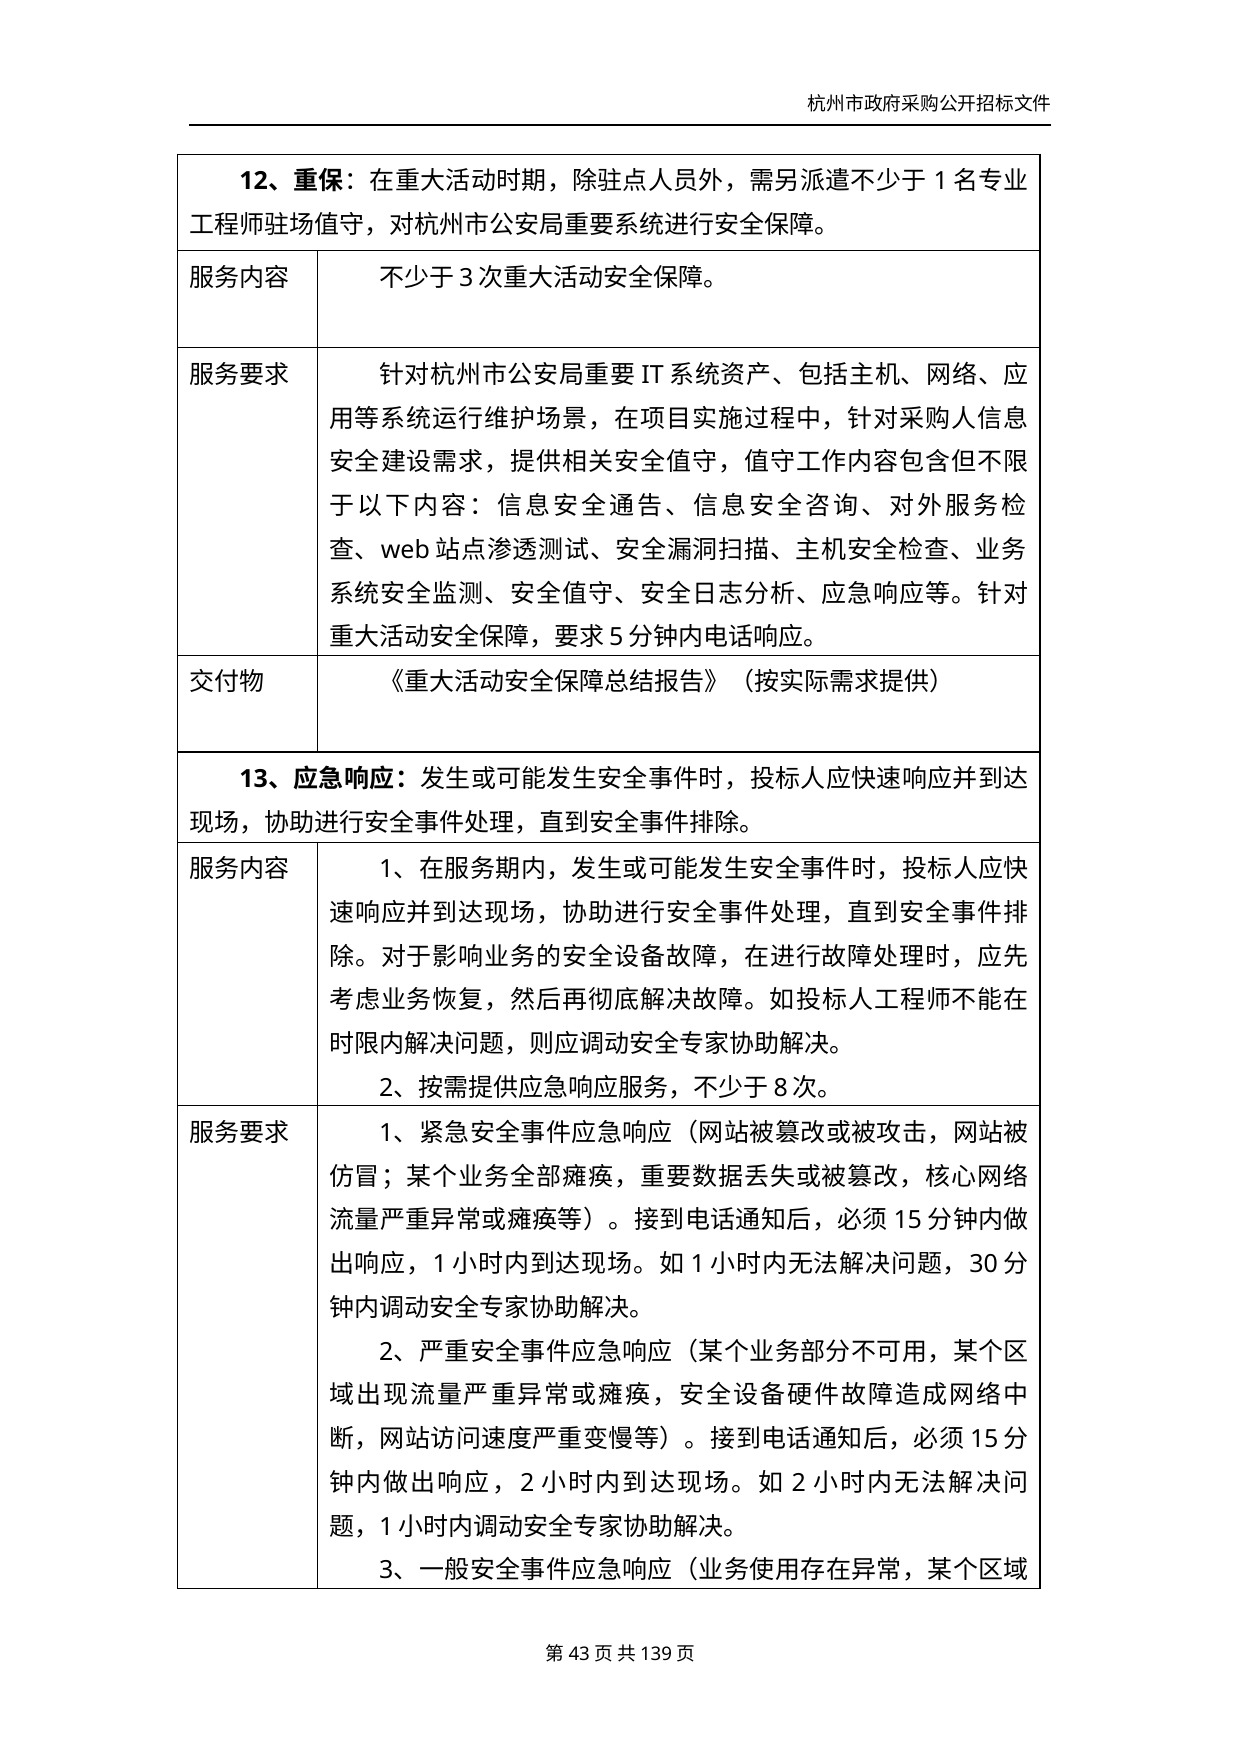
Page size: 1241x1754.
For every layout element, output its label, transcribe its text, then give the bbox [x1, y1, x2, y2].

table_cell 12、重保：在重大活动时期，除驻点人员外，需另派遣不少于1名专业工程师驻场值守，对杭州市公安局重要系统进行安全保障。 [178, 155, 1039, 250]
table_cell 13、应急响应：发生或可能发生安全事件时，投标人应快速响应并到达现场，协助进行安全事件处理，直到安全事件排除。 [178, 753, 1039, 842]
table_cell 交付物 [178, 656, 317, 751]
table_cell 不少于3次重大活动安全保障。 [318, 251, 1039, 347]
table_cell 针对杭州市公安局重要IT系统资产、包括主机、网络、应用等系统运行维护场景，在项目实施过程中，针对采购人信息安全建设需求，提供相关安全值守，值守工作内容包含但不限于以下内容：信息安全通告、信息安全咨询、对外服务检查、web站点渗透测试、安全漏洞扫描、主机安全检查、业务系统安全监测、安全值守、安全日志分析、应急响应等。针对重大活动安全保障，要求5分钟内电话响应。 [318, 348, 1039, 654]
table_cell 服务内容 [178, 843, 317, 1105]
table_cell 服务要求 [178, 1106, 317, 1587]
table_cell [318, 1106, 1039, 1587]
table_cell 《重大活动安全保障总结报告》（按实际需求提供） [318, 656, 1039, 751]
table_cell 服务内容 [178, 251, 317, 347]
table_cell 1、在服务期内，发生或可能发生安全事件时，投标人应快速响应并到达现场，协助进行安全事件处理，直到安全事件排除。对于影响业务的安全设备故障，在进行故障处理时，应先考虑业务恢复，然后再彻底解决故障。如投标人工程师不能在时限内解决问题，则应调动安全专家协助解决。 2、按需提供应急响应服务，不少于8次。 [318, 843, 1039, 1105]
table_cell 服务要求 [178, 348, 317, 654]
